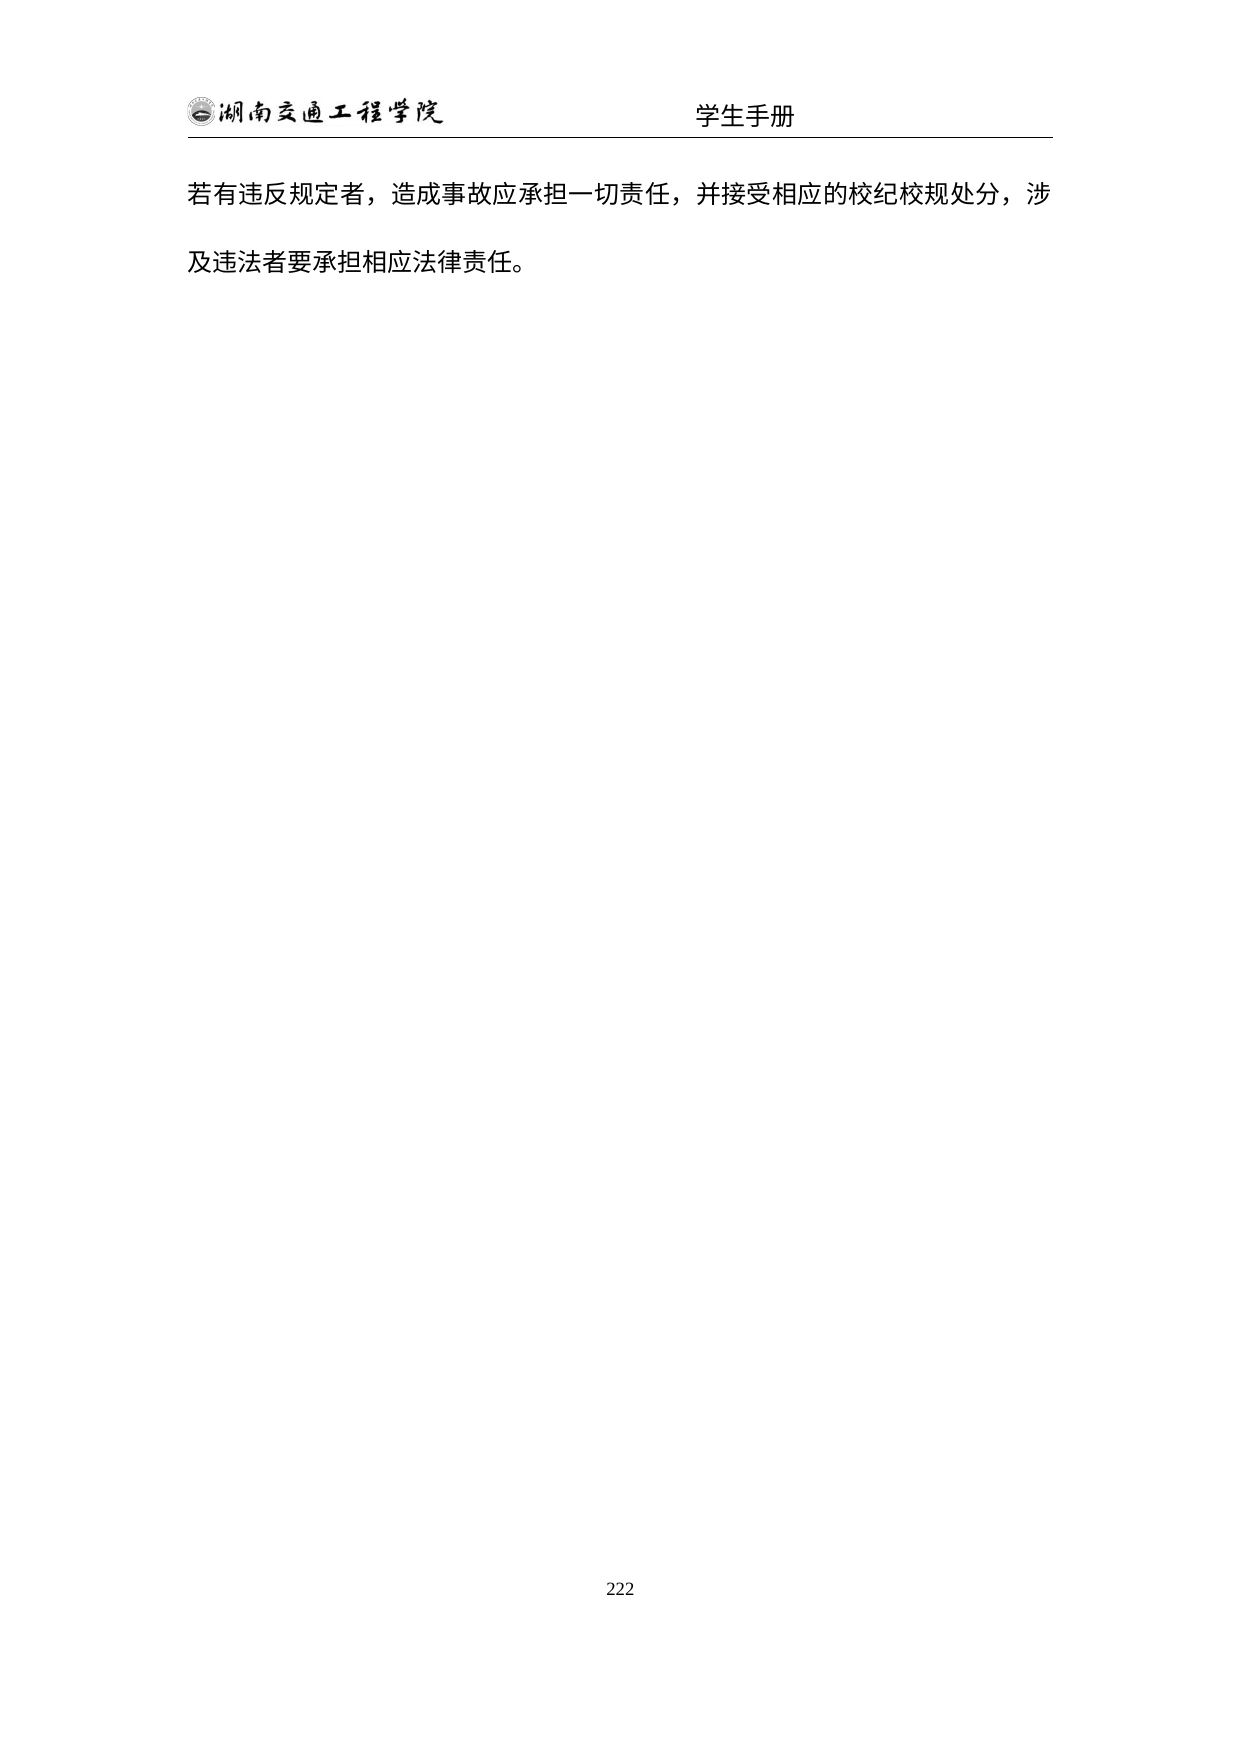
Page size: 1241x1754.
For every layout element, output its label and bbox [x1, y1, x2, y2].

picture [187, 94, 447, 126]
text [187, 158, 1053, 294]
